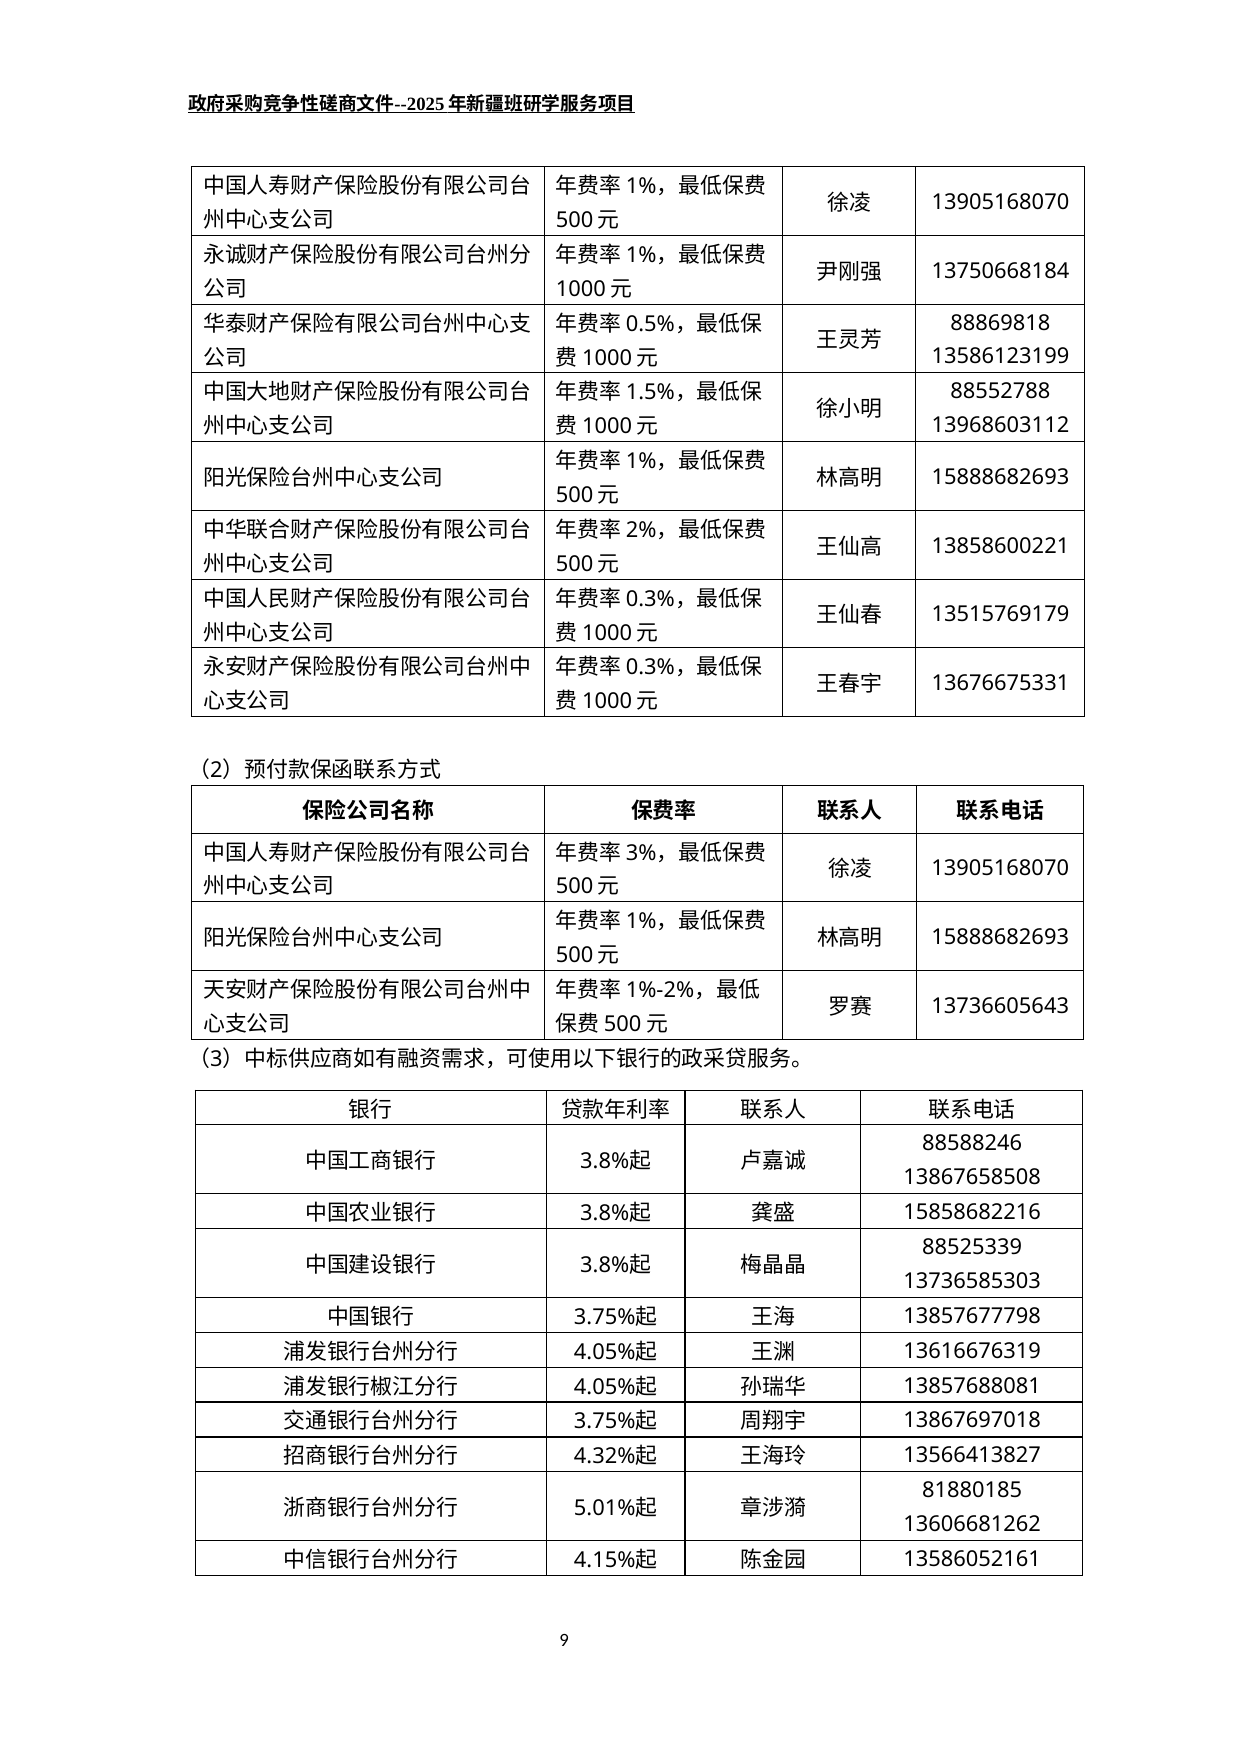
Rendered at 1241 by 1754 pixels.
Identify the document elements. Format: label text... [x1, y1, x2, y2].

table_cell 中国人寿财产保险股份有限公司台州中心支公司 [192, 834, 544, 901]
table_cell 3.8%起 [547, 1125, 684, 1193]
table_cell 林高明 [783, 902, 916, 970]
table_cell 章涉漪 [686, 1472, 860, 1540]
table_cell 浦发银行椒江分行 [196, 1368, 546, 1401]
table_cell 13736605643 [917, 971, 1083, 1039]
table_cell 年费率1%，最低保费500元 [545, 167, 782, 235]
table_header 保费率 [545, 786, 782, 832]
table_cell 周翔宇 [686, 1403, 860, 1436]
table_cell 王仙春 [783, 580, 915, 647]
table_cell 4.05%起 [547, 1368, 684, 1401]
table_cell 浙商银行台州分行 [196, 1472, 546, 1540]
table_cell 陈金园 [686, 1541, 860, 1575]
table_cell 15888682693 [916, 442, 1084, 510]
table_cell 年费率0.3%，最低保费1000元 [545, 580, 782, 647]
table_cell 年费率2%，最低保费500元 [545, 511, 782, 578]
table_cell 3.75%起 [547, 1403, 684, 1436]
table_cell 13515769179 [916, 580, 1084, 647]
table_cell 3.8%起 [547, 1194, 684, 1228]
table_cell 中国大地财产保险股份有限公司台州中心支公司 [192, 373, 544, 441]
table_cell 中国农业银行 [196, 1194, 546, 1228]
table_cell 13750668184 [916, 236, 1084, 303]
table_cell 龚盛 [686, 1194, 860, 1228]
table_cell 梅晶晶 [686, 1229, 860, 1297]
table_cell 13905168070 [916, 167, 1084, 235]
table_cell 年费率0.3%，最低保费1000元 [545, 648, 782, 716]
table_cell 中国银行 [196, 1298, 546, 1332]
table_cell 88525339 13736585303 [861, 1229, 1082, 1297]
table_cell 13858600221 [916, 511, 1084, 578]
table_cell 年费率1%，最低保费500元 [545, 442, 782, 510]
table_cell 阳光保险台州中心支公司 [192, 902, 544, 970]
table_header 联系电话 [917, 786, 1083, 832]
table_cell 徐凌 [783, 167, 915, 235]
table_header 银行 [196, 1091, 546, 1124]
table_header 贷款年利率 [547, 1091, 684, 1124]
table_cell 13676675331 [916, 648, 1084, 716]
table_cell 永诚财产保险股份有限公司台州分公司 [192, 236, 544, 303]
table_cell 中信银行台州分行 [196, 1541, 546, 1575]
table_cell 华泰财产保险有限公司台州中心支公司 [192, 305, 544, 372]
table_cell 13616676319 [861, 1333, 1082, 1367]
table_cell 13867697018 [861, 1403, 1082, 1436]
table_cell 13857677798 [861, 1298, 1082, 1332]
table_cell 年费率1%-2%，最低保费500元 [545, 971, 782, 1039]
table_cell 4.15%起 [547, 1541, 684, 1575]
table_cell 中国工商银行 [196, 1125, 546, 1193]
table_cell 13566413827 [861, 1438, 1082, 1471]
text （2）预付款保函联系方式 [188, 751, 1090, 785]
table_cell 交通银行台州分行 [196, 1403, 546, 1436]
table_cell 王海玲 [686, 1438, 860, 1471]
table_cell 王海 [686, 1298, 860, 1332]
table_cell 88552788 13968603112 [916, 373, 1084, 441]
table_header 联系人 [783, 786, 916, 832]
table_cell 林高明 [783, 442, 915, 510]
table_cell 13857688081 [861, 1368, 1082, 1401]
table_header 联系电话 [861, 1091, 1082, 1124]
table_cell 4.32%起 [547, 1438, 684, 1471]
table_cell 年费率3%，最低保费500元 [545, 834, 782, 901]
table_cell 年费率1%，最低保费500元 [545, 902, 782, 970]
table_cell 浦发银行台州分行 [196, 1333, 546, 1367]
table_cell 年费率1%，最低保费1000元 [545, 236, 782, 303]
table_cell 尹刚强 [783, 236, 915, 303]
table_header 联系人 [686, 1091, 860, 1124]
table_cell 3.8%起 [547, 1229, 684, 1297]
table_cell 卢嘉诚 [686, 1125, 860, 1193]
table_cell 中华联合财产保险股份有限公司台州中心支公司 [192, 511, 544, 578]
table_cell 5.01%起 [547, 1472, 684, 1540]
table_cell 4.05%起 [547, 1333, 684, 1367]
table_cell 3.75%起 [547, 1298, 684, 1332]
table_cell 孙瑞华 [686, 1368, 860, 1401]
table_cell 中国人寿财产保险股份有限公司台州中心支公司 [192, 167, 544, 235]
table_cell 81880185 13606681262 [861, 1472, 1082, 1540]
table_cell 年费率0.5%，最低保费1000元 [545, 305, 782, 372]
table_cell 15858682216 [861, 1194, 1082, 1228]
table_cell 13586052161 [861, 1541, 1082, 1575]
table_cell 中国建设银行 [196, 1229, 546, 1297]
table_cell 招商银行台州分行 [196, 1438, 546, 1471]
table_cell 罗赛 [783, 971, 916, 1039]
table_cell 年费率1.5%，最低保费1000元 [545, 373, 782, 441]
table_cell 15888682693 [917, 902, 1083, 970]
table_cell 天安财产保险股份有限公司台州中心支公司 [192, 971, 544, 1039]
table_cell 王渊 [686, 1333, 860, 1367]
text （3）中标供应商如有融资需求，可使用以下银行的政采贷服务。 [188, 1040, 1090, 1074]
table_cell 13905168070 [917, 834, 1083, 901]
table_header 保险公司名称 [192, 786, 544, 832]
table_cell 中国人民财产保险股份有限公司台州中心支公司 [192, 580, 544, 647]
table_cell 王灵芳 [783, 305, 915, 372]
table_cell 王春宇 [783, 648, 915, 716]
table_cell 徐凌 [783, 834, 916, 901]
table_cell 徐小明 [783, 373, 915, 441]
table_cell 王仙高 [783, 511, 915, 578]
table_cell 88588246 13867658508 [861, 1125, 1082, 1193]
table_cell 阳光保险台州中心支公司 [192, 442, 544, 510]
table_cell 88869818 13586123199 [916, 305, 1084, 372]
table_cell 永安财产保险股份有限公司台州中心支公司 [192, 648, 544, 716]
